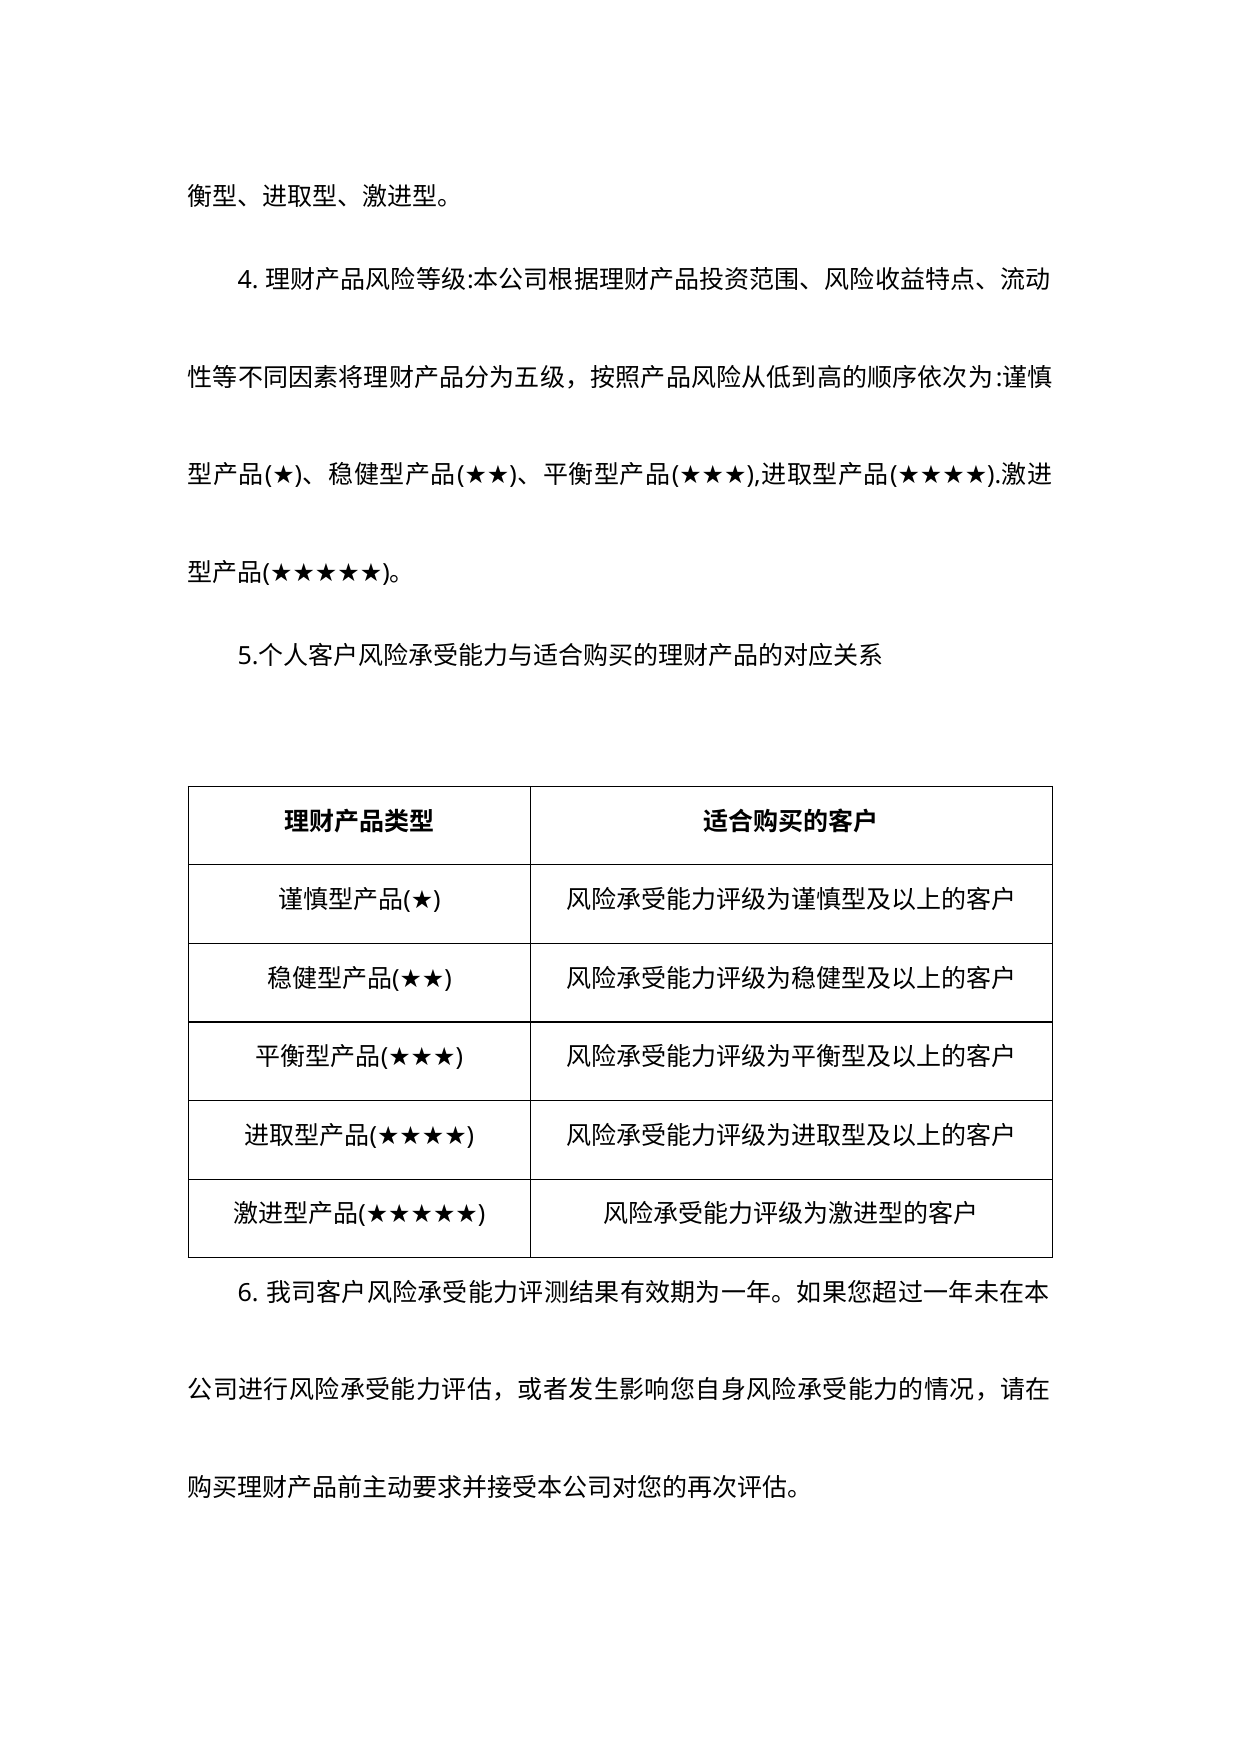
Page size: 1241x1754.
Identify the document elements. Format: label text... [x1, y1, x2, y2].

table_cell 激进型产品(★★★★★) [189, 1180, 530, 1257]
table_cell 风险承受能力评级为平衡型及以上的客户 [531, 1023, 1052, 1100]
table_cell 风险承受能力评级为稳健型及以上的客户 [531, 944, 1052, 1021]
table_cell 平衡型产品(★★★) [189, 1023, 530, 1100]
table_cell 稳健型产品(★★) [189, 944, 530, 1021]
table_cell 进取型产品(★★★★) [189, 1101, 530, 1178]
text 4. 理财产品风险等级:本公司根据理财产品投资范围、风险收益特点、流动性等不同因素将理财产品分为五级，按照产品风险从低到高的顺序依次为:谨慎型产品(★)、稳健型产品(★★)、平衡型产品(★★★),进取型产品(★★★★).激进型产品(★★★★★)。 [187, 245, 1053, 603]
table_cell 风险承受能力评级为激进型的客户 [531, 1180, 1052, 1257]
table_cell 风险承受能力评级为谨慎型及以上的客户 [531, 865, 1052, 943]
table_cell 风险承受能力评级为进取型及以上的客户 [531, 1101, 1052, 1178]
table_header 理财产品类型 [189, 787, 530, 864]
text 6. 我司客户风险承受能力评测结果有效期为一年。如果您超过一年未在本公司进行风险承受能力评估，或者发生影响您自身风险承受能力的情况，请在购买理财产品前主动要求并接受本公司对您的再次评估。 [187, 1258, 1053, 1518]
table_cell 谨慎型产品(★) [189, 865, 530, 943]
table_header 适合购买的客户 [531, 787, 1052, 864]
text 5.个人客户风险承受能力与适合购买的理财产品的对应关系 [187, 621, 1053, 686]
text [187, 162, 1053, 227]
